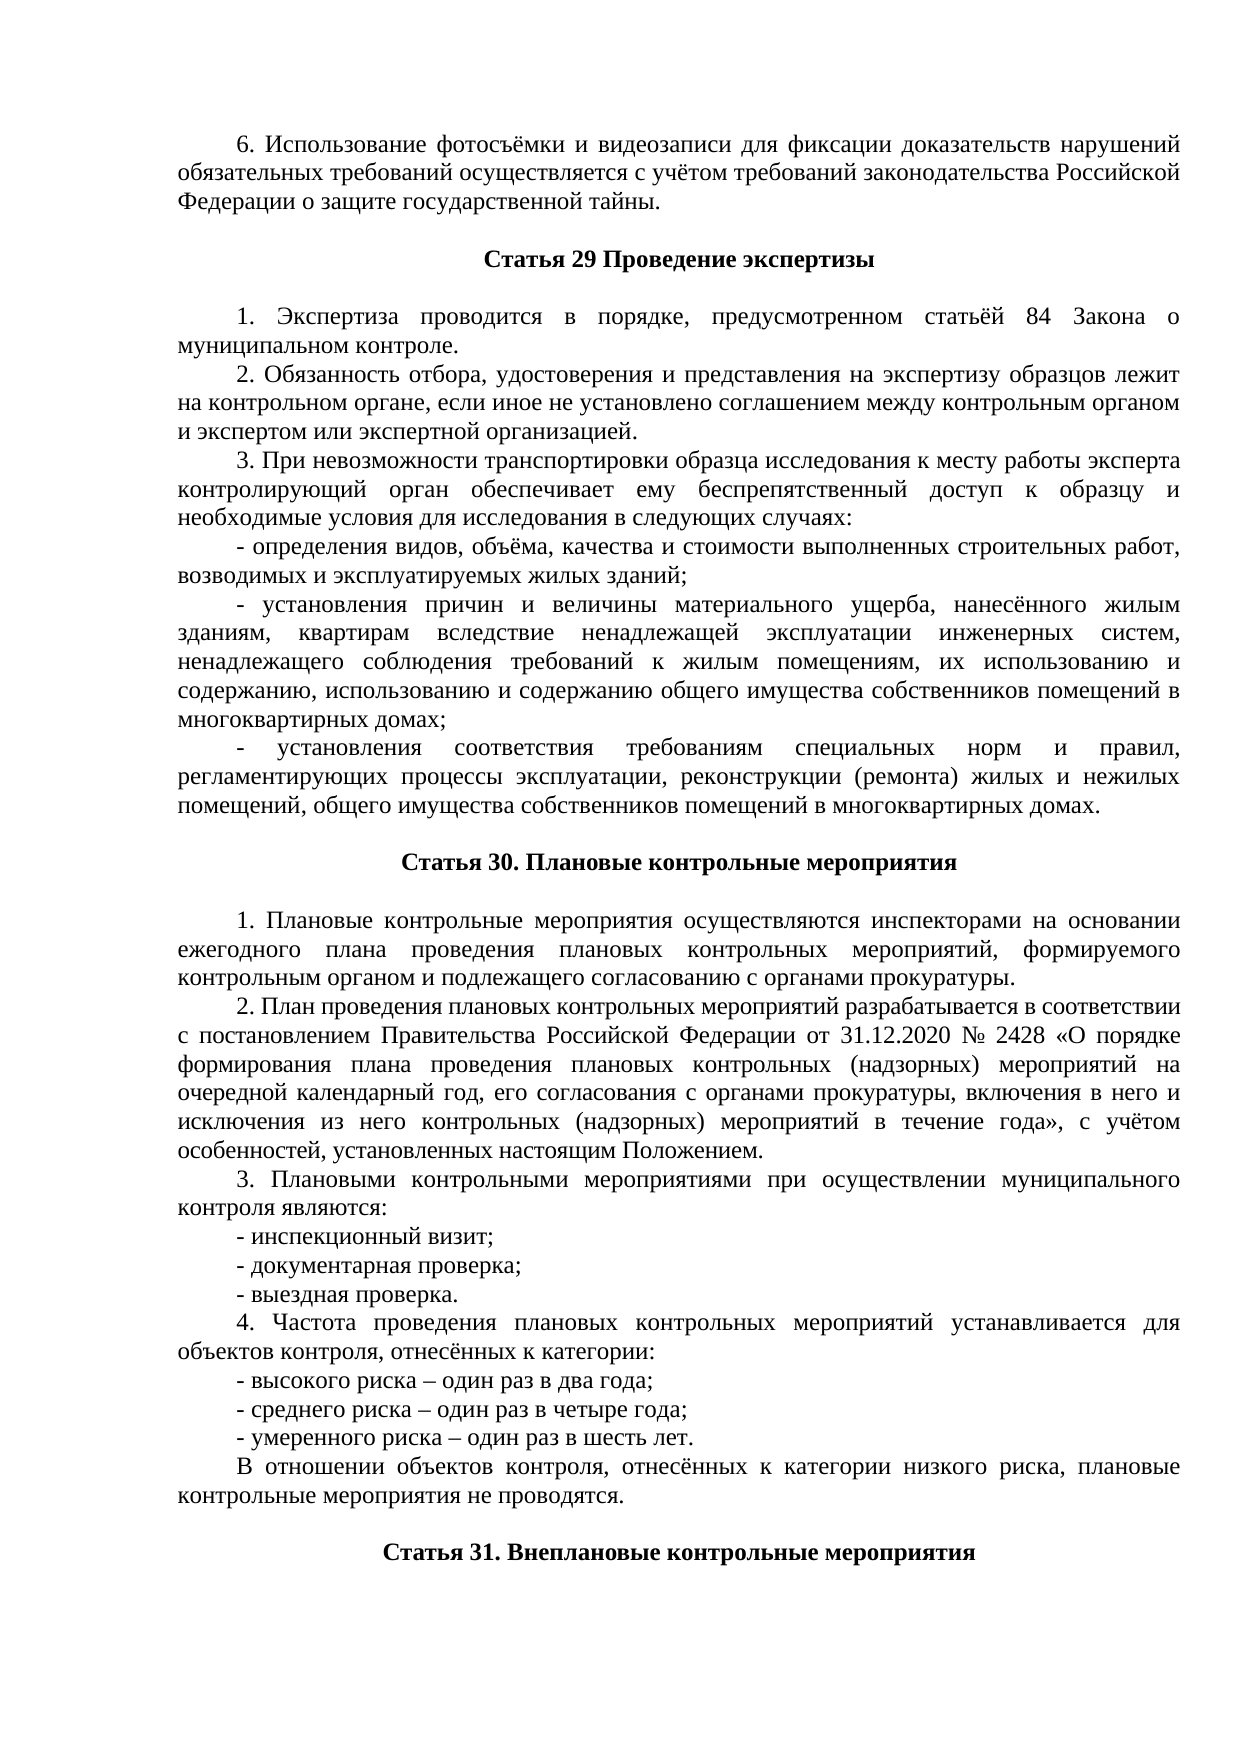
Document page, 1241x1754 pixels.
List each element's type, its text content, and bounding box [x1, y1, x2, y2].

text Статья 30. Плановые контрольные мероприятия [177, 847, 1181, 876]
text 1. Плановые контрольные мероприятия осуществляются инспекторами на основании ежегодного плана проведения плановых контрольных мероприятий, формируемого контрольным органом и подлежащего согласованию с органами прокуратуры. [177, 905, 1181, 991]
text - установления соответствия требованиям специальных норм и правил, регламентирующих процессы эксплуатации, реконструкции (ремонта) жилых и нежилых помещений, общего имущества собственников помещений в многоквартирных домах. [177, 732, 1181, 819]
text Статья 31. Внеплановые контрольные мероприятия [177, 1537, 1181, 1566]
text 3. Плановыми контрольными мероприятиями при осуществлении муниципального контроля являются: [177, 1164, 1181, 1221]
text 6. Использование фотосъёмки и видеозаписи для фиксации доказательств нарушений обязательных требований осуществляется с учётом требований законодательства Российской Федерации о защите государственной тайны. [177, 129, 1181, 215]
text - документарная проверка; [177, 1250, 1181, 1279]
text В отношении объектов контроля, отнесённых к категории низкого риска, плановые контрольные мероприятия не проводятся. [177, 1451, 1181, 1509]
text - среднего риска – один раз в четыре года; [177, 1394, 1181, 1422]
text - инспекционный визит; [177, 1221, 1181, 1250]
text 1. Экспертиза проводится в порядке, предусмотренном статьёй 84 Закона о муниципальном контроле. [177, 301, 1181, 359]
text 2. Обязанность отбора, удостоверения и представления на экспертизу образцов лежит на контрольном органе, если иное не установлено соглашением между контрольным органом и экспертом или экспертной организацией. [177, 359, 1181, 445]
text - выездная проверка. [177, 1279, 1181, 1307]
text - умеренного риска – один раз в шесть лет. [177, 1422, 1181, 1451]
text - установления причин и величины материального ущерба, нанесённого жилым зданиям, квартирам вследствие ненадлежащей эксплуатации инженерных систем, ненадлежащего соблюдения требований к жилым помещениям, их использованию и содержанию, использованию и содержанию общего имущества собственников помещений в многоквартирных домах; [177, 589, 1181, 732]
text - высокого риска – один раз в два года; [177, 1365, 1181, 1394]
text Статья 29 Проведение экспертизы [177, 244, 1181, 272]
text 3. При невозможности транспортировки образца исследования к месту работы эксперта контролирующий орган обеспечивает ему беспрепятственный доступ к образцу и необходимые условия для исследования в следующих случаях: [177, 445, 1181, 531]
text 4. Частота проведения плановых контрольных мероприятий устанавливается для объектов контроля, отнесённых к категории: [177, 1307, 1181, 1365]
text 2. План проведения плановых контрольных мероприятий разрабатывается в соответствии с постановлением Правительства Российской Федерации от 31.12.2020 № 2428 «О порядке формирования плана проведения плановых контрольных (надзорных) мероприятий на очередной календарный год, его согласования с органами прокуратуры, включения в него и исключения из него контрольных (надзорных) мероприятий в течение года», с учётом особенностей, установленных настоящим Положением. [177, 991, 1181, 1164]
text - определения видов, объёма, качества и стоимости выполненных строительных работ, возводимых и эксплуатируемых жилых зданий; [177, 531, 1181, 589]
